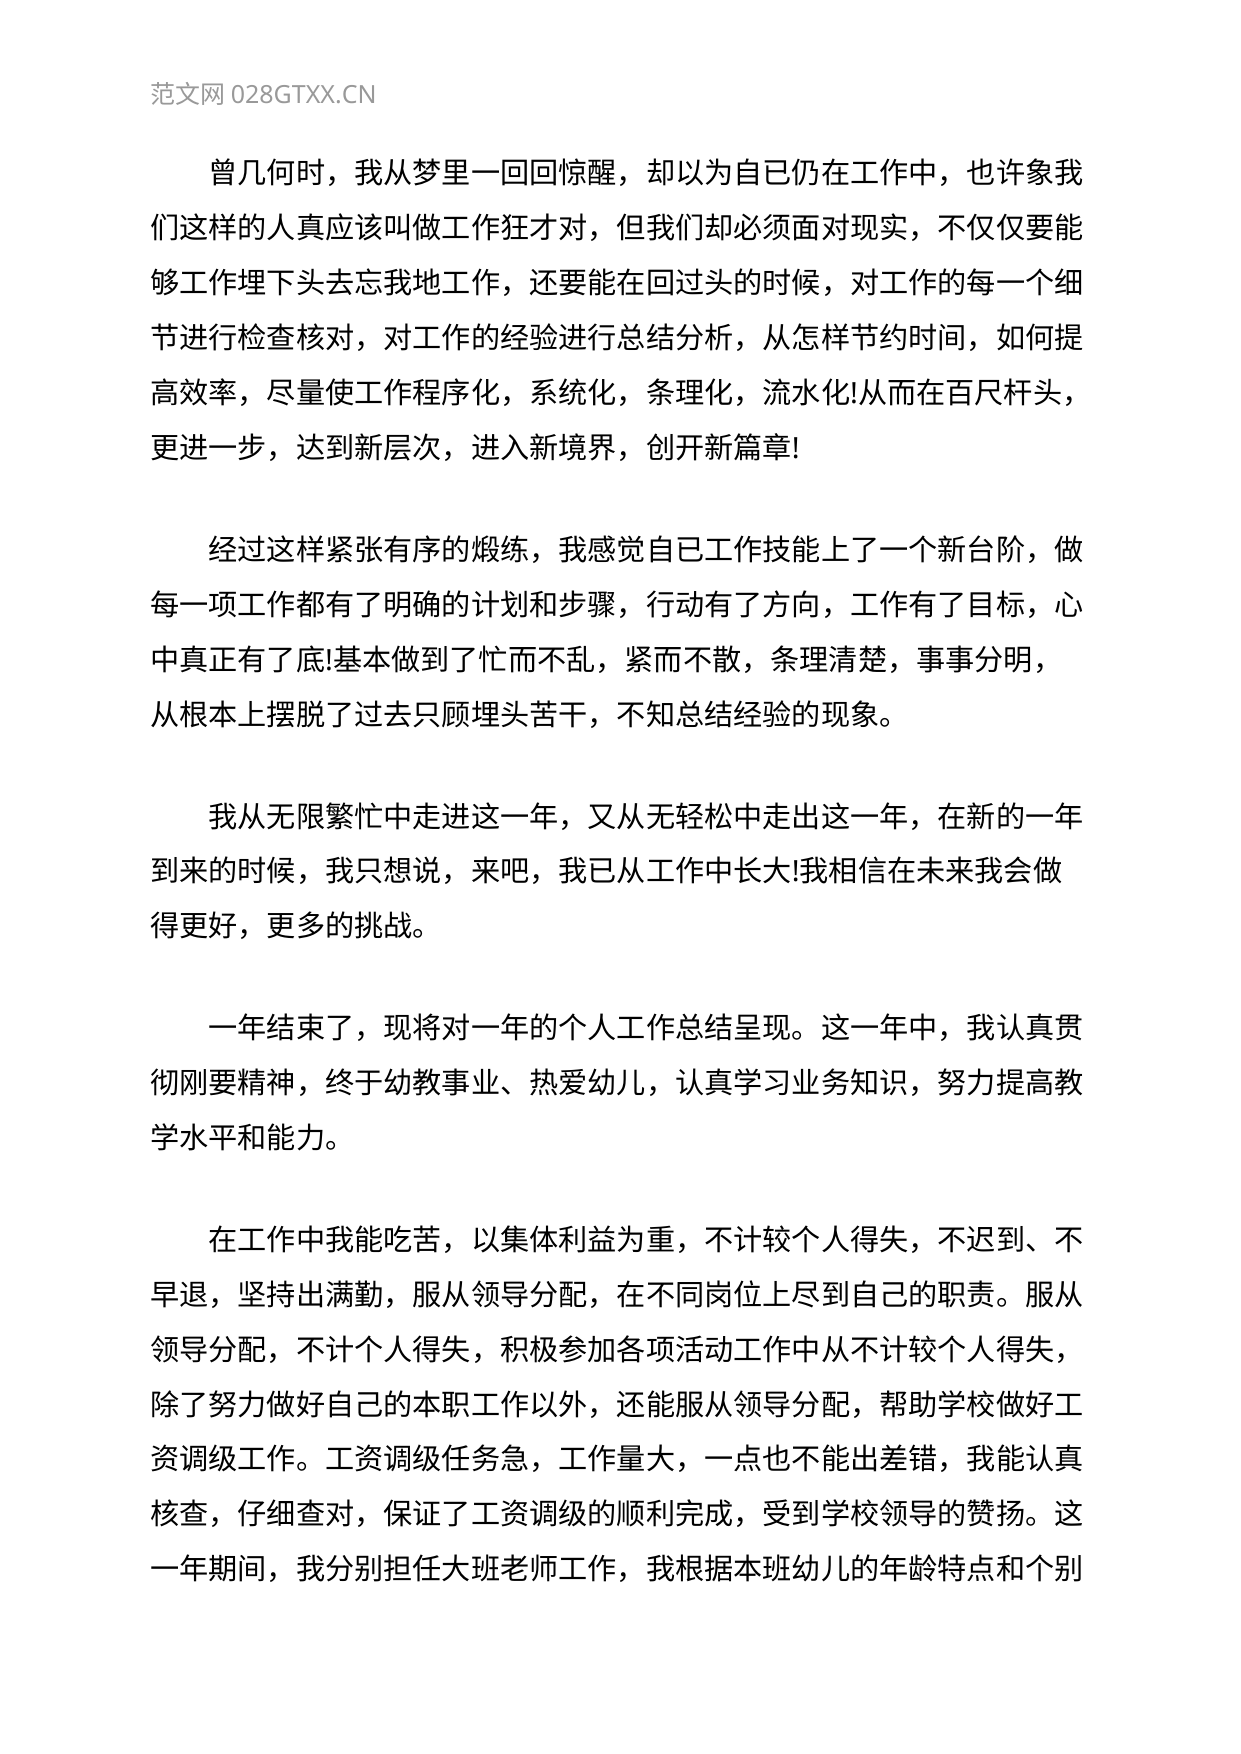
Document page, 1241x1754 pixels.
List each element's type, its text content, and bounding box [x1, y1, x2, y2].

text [150, 1216, 1090, 1588]
text 我从无限繁忙中走进这一年，又从无轻松中走出这一年，在新的一年到来的时候，我只想说，来吧，我已从工作中长大!我相信在未来我会做得更好，更多的挑战。 [150, 793, 1090, 945]
text 经过这样紧张有序的煅练，我感觉自已工作技能上了一个新台阶，做每一项工作都有了明确的计划和步骤，行动有了方向，工作有了目标，心中真正有了底!基本做到了忙而不乱，紧而不散，条理清楚，事事分明，从根本上摆脱了过去只顾埋头苦干，不知总结经验的现象。 [150, 527, 1090, 734]
text 一年结束了，现将对一年的个人工作总结呈现。这一年中，我认真贯彻刚要精神，终于幼教事业、热爱幼儿，认真学习业务知识，努力提高教学水平和能力。 [150, 1005, 1090, 1157]
text 曾几何时，我从梦里一回回惊醒，却以为自已仍在工作中，也许象我们这样的人真应该叫做工作狂才对，但我们却必须面对现实，不仅仅要能够工作埋下头去忘我地工作，还要能在回过头的时候，对工作的每一个细节进行检查核对，对工作的经验进行总结分析，从怎样节约时间，如何提高效率，尽量使工作程序化，系统化，条理化，流水化!从而在百尺杆头，更进一步，达到新层次，进入新境界，创开新篇章! [150, 150, 1090, 467]
